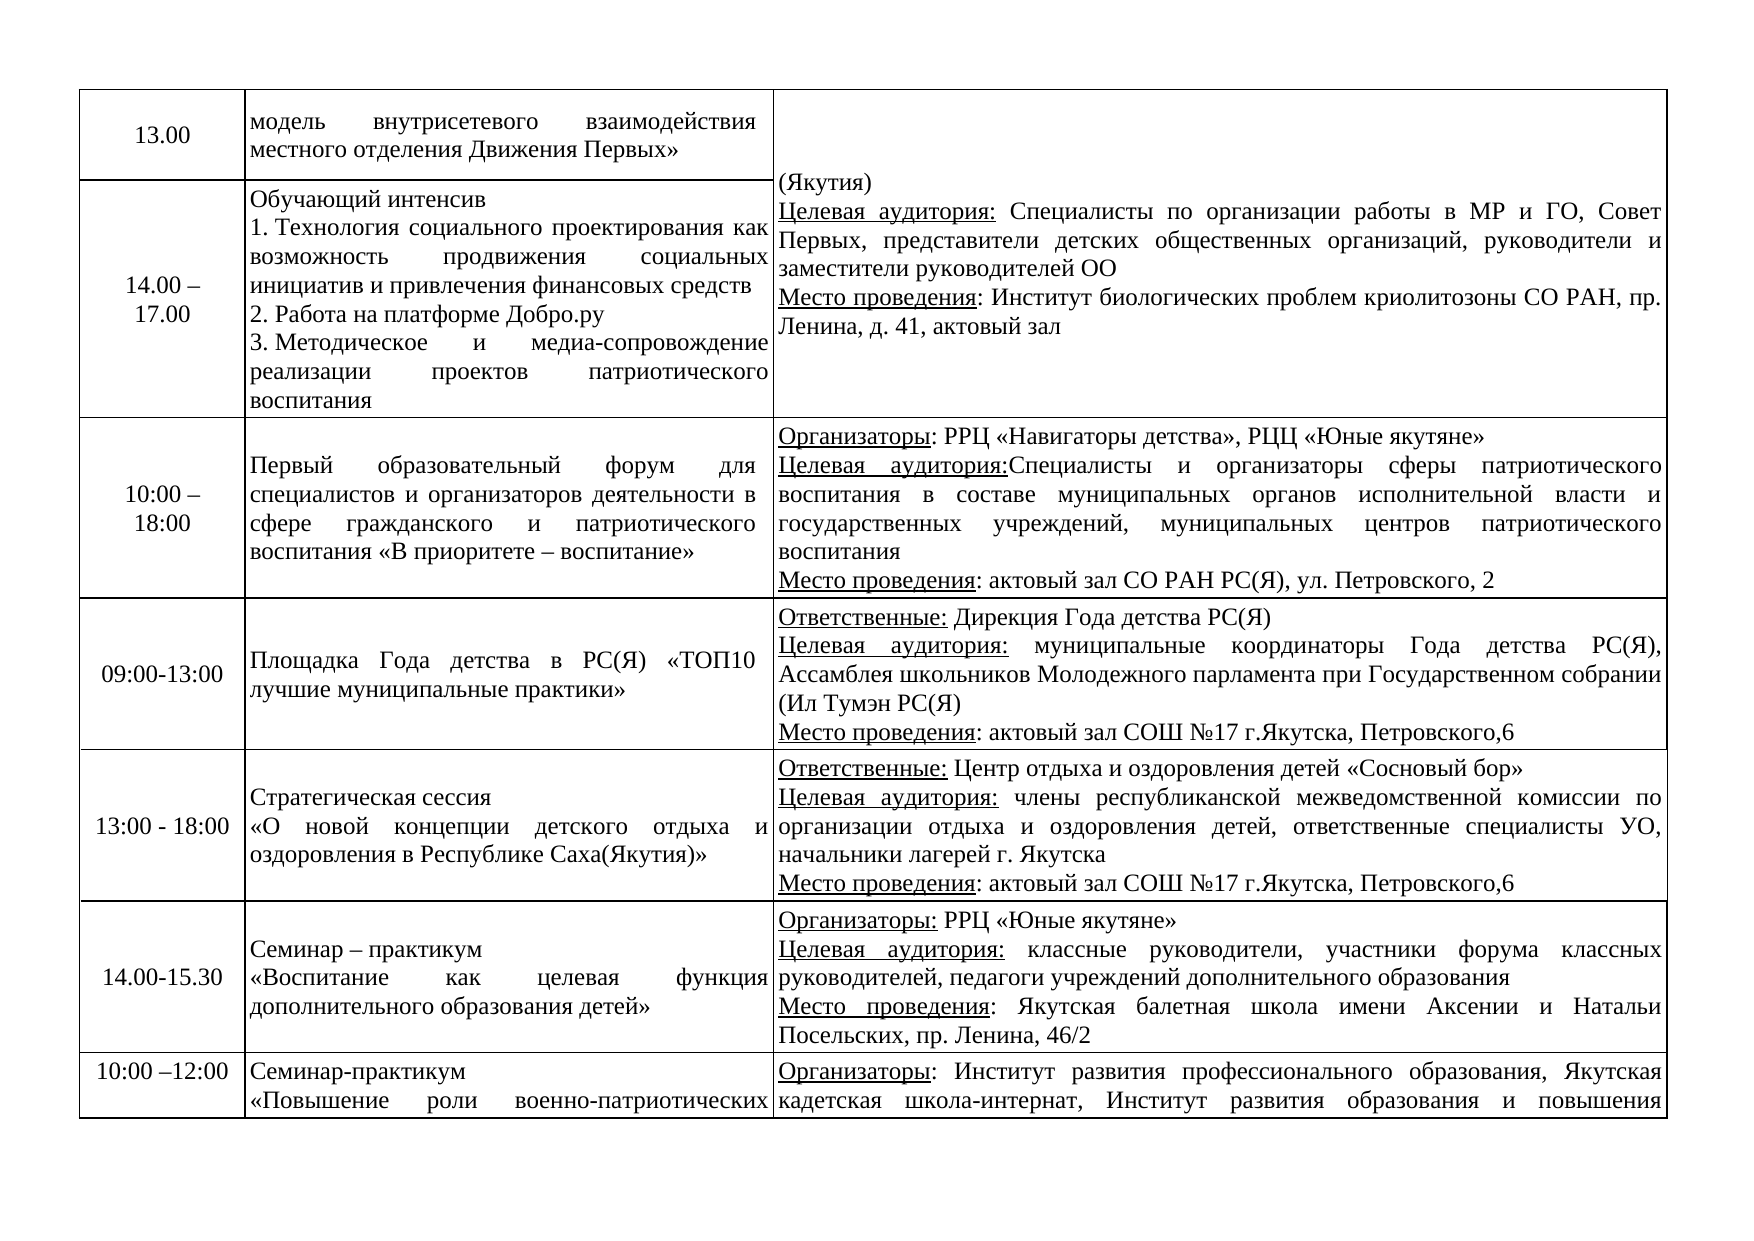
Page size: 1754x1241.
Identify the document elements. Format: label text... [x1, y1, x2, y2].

table_cell 10:00 –12:00 [80, 1053, 244, 1117]
table_cell Обучающий интенсив 1. Технология социального проектирования как возможность продвижения социальных инициатив и привлечения финансовых средств 2. Работа на платформе Добро.ру 3. Методическое и медиа-сопровождение реализации проектов патриотического воспитания [246, 181, 773, 417]
table_cell Стратегическая сессия «О новой концепции детского отдыха и оздоровления в Республике Саха(Якутия)» [246, 750, 773, 900]
table_cell 14.00 – 17.00 [80, 181, 244, 417]
table_cell Организаторы: РРЦ «Юные якутяне» Целевая аудитория: классные руководители, участники форума классных руководителей, педагоги учреждений дополнительного образования Место проведения: Якутская балетная школа имени Аксении и Натальи Посельских, пр. Ленина, 46/2 [774, 902, 1666, 1052]
table_cell Площадка Года детства в РС(Я) «ТОП10 лучшие муниципальные практики» [246, 599, 773, 749]
table_cell Ответственные: Центр отдыха и оздоровления детей «Сосновый бор» Целевая аудитория: члены республиканской межведомственной комиссии по организации отдыха и оздоровления детей, ответственные специалисты УО, начальники лагерей г. Якутска Место проведения: актовый зал СОШ №17 г.Якутска, Петровского,6 [774, 750, 1667, 900]
table_cell 13:00 - 18:00 [80, 750, 244, 900]
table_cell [774, 1053, 1666, 1117]
table_cell 10:00 – 18:00 [80, 418, 244, 597]
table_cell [246, 1053, 773, 1117]
table_cell 09.00 – 13.00 [80, 90, 244, 179]
table_cell Семинар – практикум «Воспитание как целевая функция дополнительного образования детей» [246, 902, 773, 1052]
table_cell 09:00-13:00 [80, 599, 244, 749]
table_cell Первый образовательный форум для специалистов и организаторов деятельности в сфере гражданского и патриотического воспитания «В приоритете – воспитание» [246, 418, 773, 597]
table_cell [246, 90, 773, 179]
table_cell 14.00-15.30 [80, 901, 244, 1052]
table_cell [774, 90, 1666, 417]
table_cell Ответственные: Дирекция Года детства РС(Я) Целевая аудитория: муниципальные координаторы Года детства РС(Я), Ассамблея школьников Молодежного парламента при Государственном собрании (Ил Тумэн РС(Я) Место проведения: актовый зал СОШ №17 г.Якутска, Петровского,6 [774, 599, 1666, 749]
table_cell Организаторы: РРЦ «Навигаторы детства», РЦЦ «Юные якутяне» Целевая аудитория:Специалисты и организаторы сферы патриотического воспитания в составе муниципальных органов исполнительной власти и государственных учреждений, муниципальных центров патриотического воспитания Место проведения: актовый зал СО РАН РС(Я), ул. Петровского, 2 [774, 418, 1666, 597]
